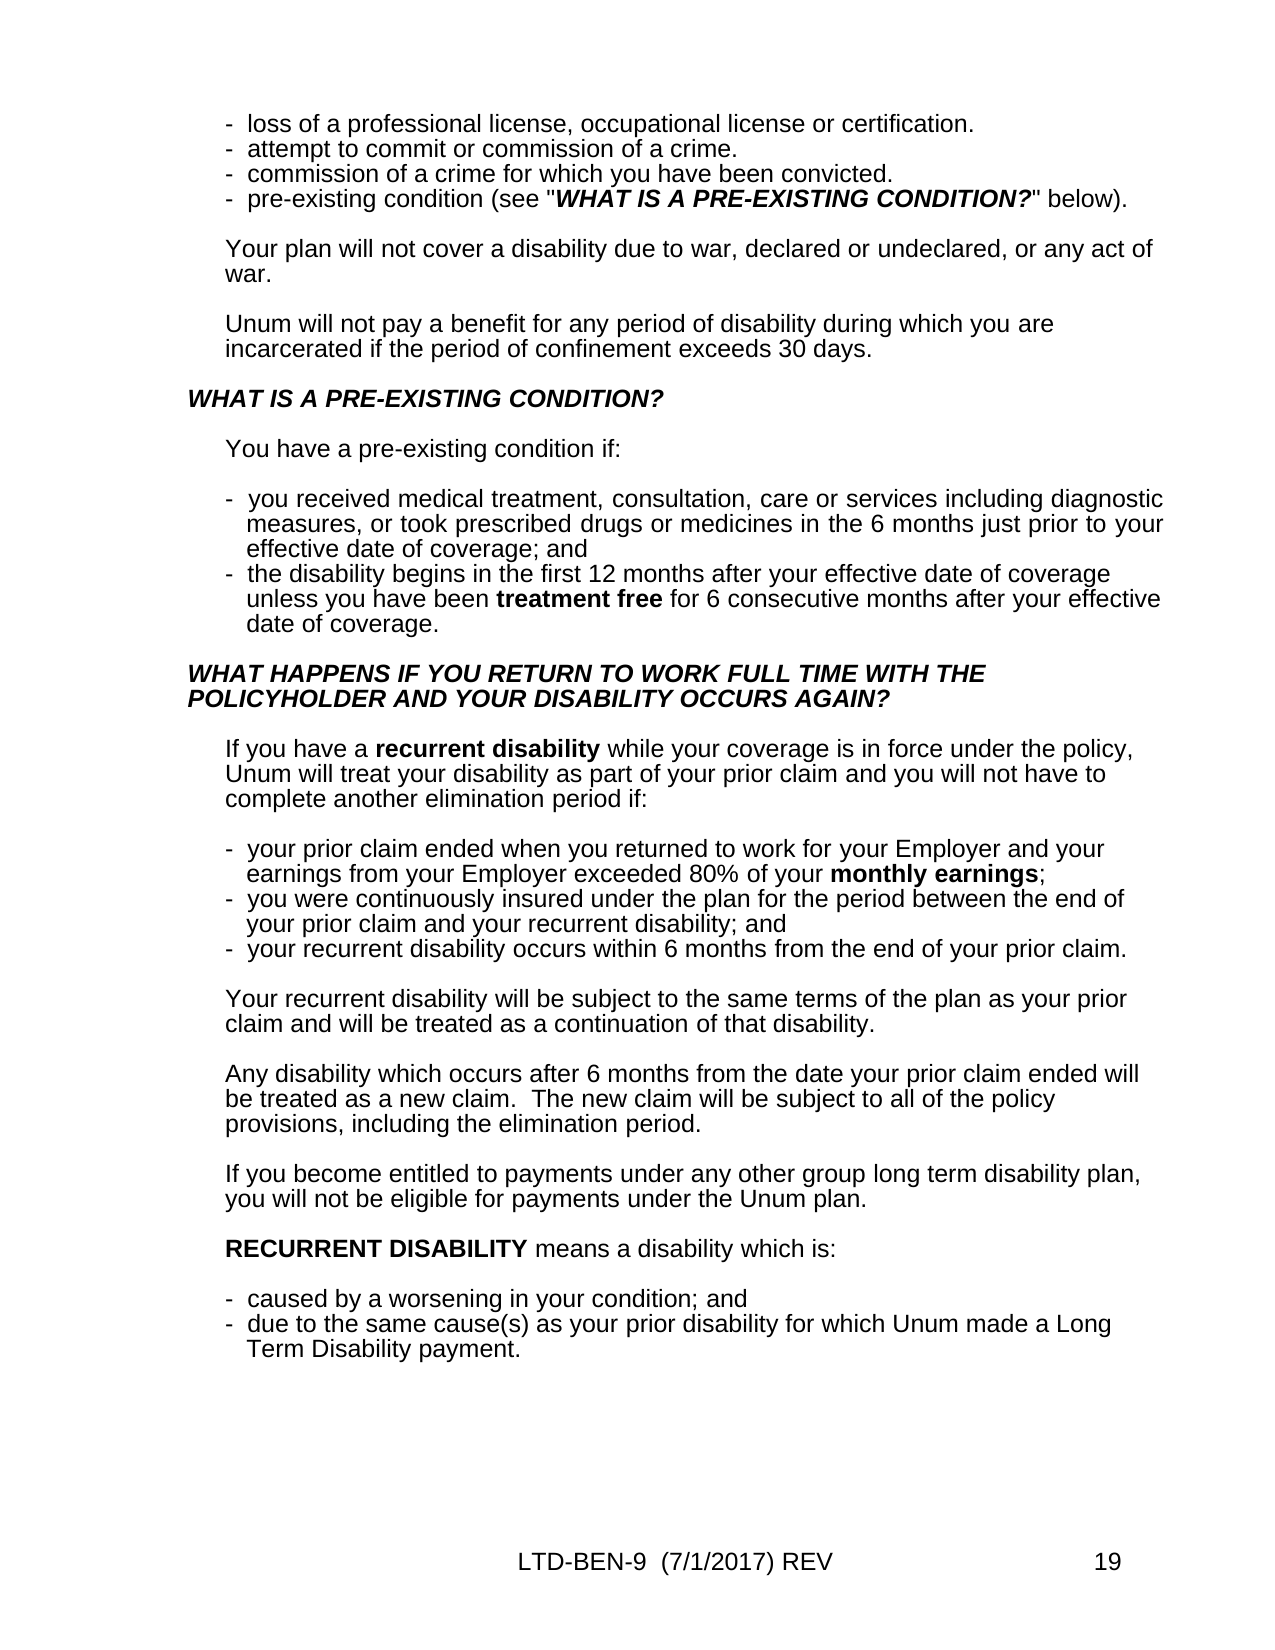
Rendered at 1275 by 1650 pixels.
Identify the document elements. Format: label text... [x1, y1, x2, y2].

text If you become entitled to payments under any other group long term disability plan, you will not be eligible for payments under the Unum plan. [225, 1162, 1147, 1212]
text Term Disability payment. [246, 1337, 1173, 1362]
text - loss of a professional license, occupational license or certification. [225, 109, 1173, 137]
text - you received medical treatment, consultation, care or services including diagnostic measures, or took prescribed drugs or medicines in the 6 months just prior to your effective date of coverage; and [225, 487, 1164, 562]
text Your plan will not cover a disability due to war, declared or undeclared, or any act of war. [225, 237, 1158, 287]
text Any disability which occurs after 6 months from the date your prior claim ended will be treated as a new claim. The new claim will be subject to all of the policy provisions, including the elimination period. [225, 1062, 1146, 1137]
text RECURRENT DISABILITY means a disability which is: [225, 1234, 1173, 1263]
text WHAT IS A PRE-EXISTING CONDITION? [187, 384, 1173, 413]
text - pre-existing condition (see "WHAT IS A PRE-EXISTING CONDITION?" below). [225, 187, 1173, 213]
text - commission of a crime for which you have been convicted. [225, 162, 1173, 187]
text - your recurrent disability occurs within 6 months from the end of your prior claim. [225, 937, 1173, 963]
text LTD-BEN-9 (7/1/2017) REV 19 [517, 1546, 1173, 1575]
text - caused by a worsening in your condition; and [225, 1284, 1173, 1312]
text If you have a recurrent disability while your coverage is in force under the policy, Unum will treat your disability as part of your prior claim and you will not have to complete another elimination period if: [225, 737, 1140, 812]
text WHAT HAPPENS IF YOU RETURN TO WORK FULL TIME WITH THE POLICYHOLDER AND YOUR DISABILITY OCCURS AGAIN? [187, 662, 991, 712]
text - you were continuously insured under the plan for the period between the end of your prior claim and your recurrent disability; and [225, 887, 1131, 937]
text Unum will not pay a benefit for any period of disability during which you are incarcerated if the period of confinement exceeds 30 days. [225, 312, 1059, 362]
text You have a pre-existing condition if: [225, 434, 1173, 463]
text - due to the same cause(s) as your prior disability for which Unum made a Long [225, 1312, 1173, 1337]
text Your recurrent disability will be subject to the same terms of the plan as your prior claim and will be treated as a continuation of that disability. [225, 987, 1133, 1037]
text - your prior claim ended when you returned to work for your Employer and your earnings from your Employer exceeded 80% of your monthly earnings; [225, 837, 1111, 887]
text - the disability begins in the first 12 months after your effective date of coverage unless you have been treatment free for 6 consecutive months after your effective date of coverage. [225, 562, 1167, 637]
text - attempt to commit or commission of a crime. [225, 137, 1173, 162]
